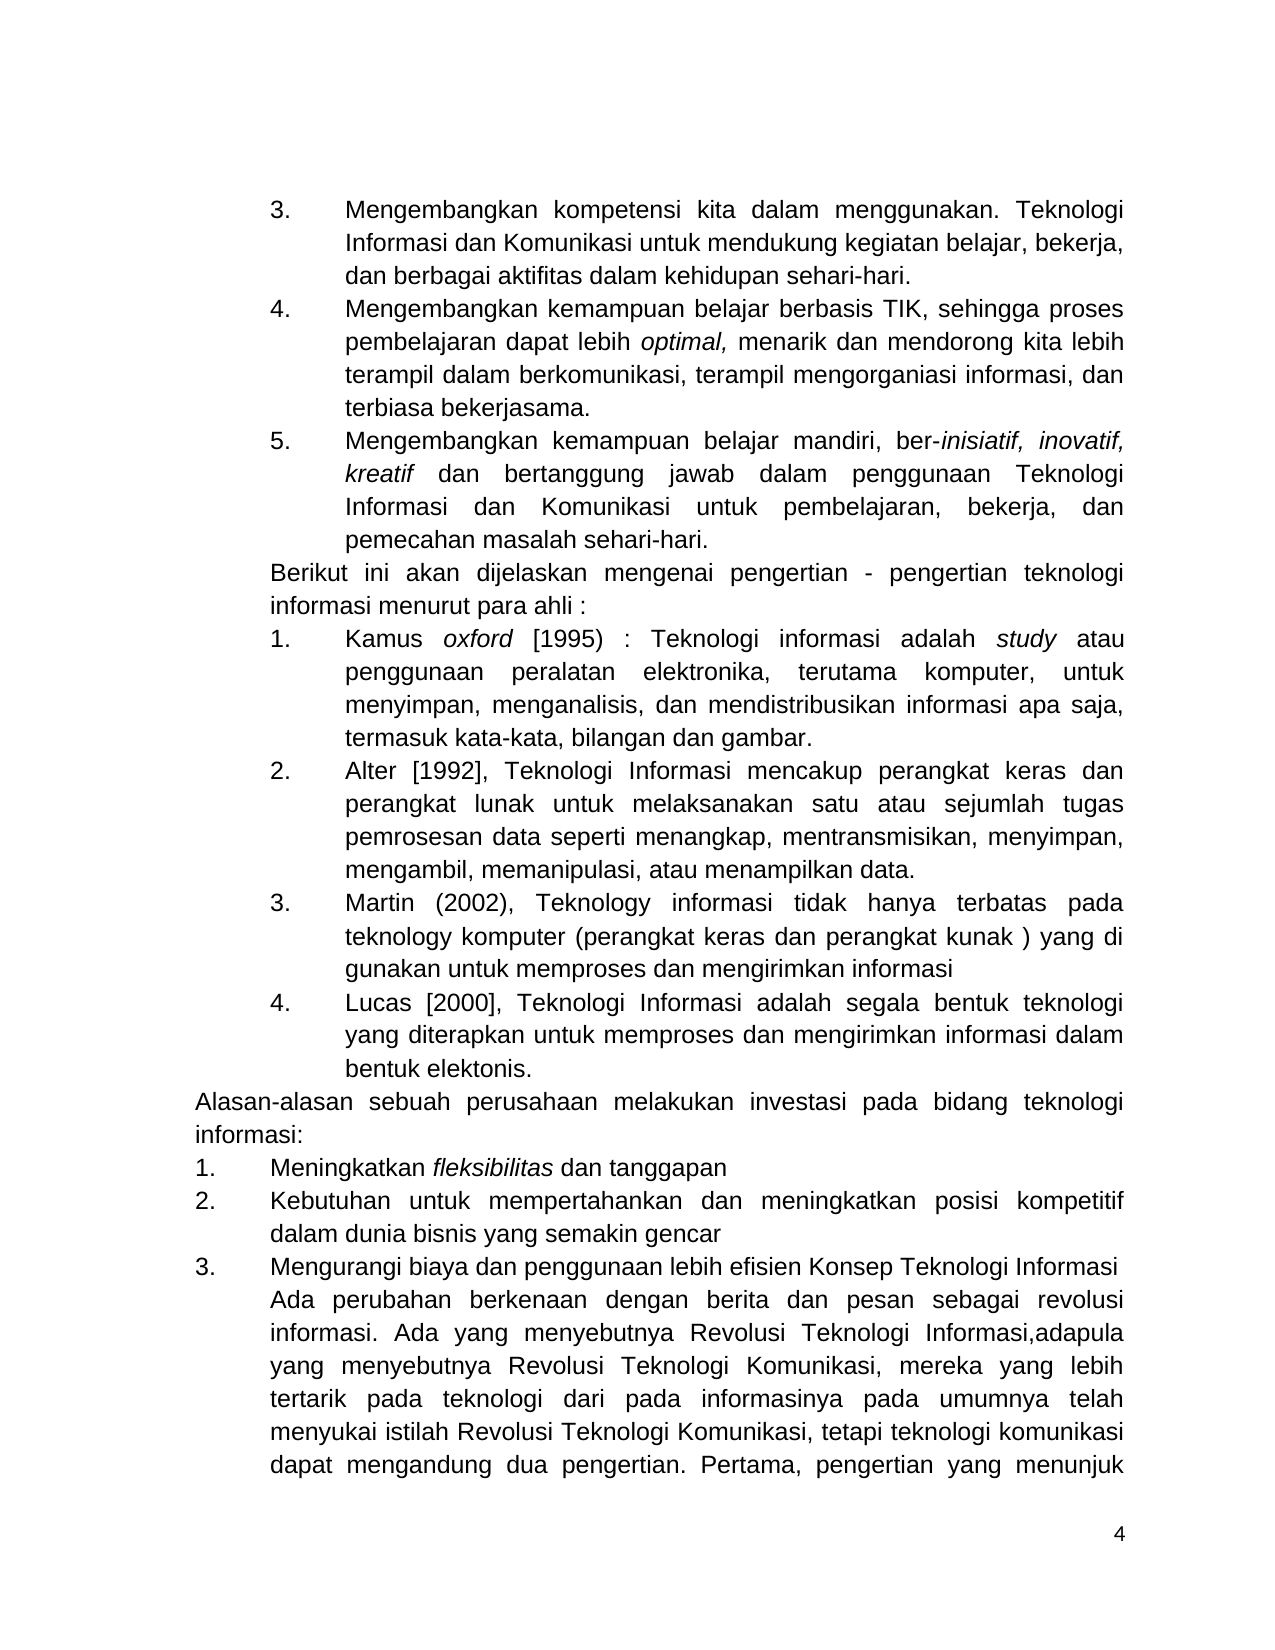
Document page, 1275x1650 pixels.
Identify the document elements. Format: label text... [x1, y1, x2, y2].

text 1. Kamus oxford [1995) : Teknologi informasi adalah study atau penggunaan peralatan elektronika, terutama komputer, untuk menyimpan, menganalisis, dan mendistribusikan informasi apa saja, termasuk kata-kata, bilangan dan gambar. [270, 624, 1125, 752]
text Berikut ini akan dijelaskan mengenai pengertian - pengertian teknologi informasi menurut para ahli : [270, 558, 1125, 620]
text 4. Mengembangkan kemampuan belajar berbasis TIK, sehingga proses pembelajaran dapat lebih optimal, menarik dan mendorong kita lebih terampil dalam berkomunikasi, terampil mengorganiasi informasi, dan terbiasa bekerjasama. [270, 294, 1125, 422]
text 4. Lucas [2000], Teknologi Informasi adalah segala bentuk teknologi yang diterapkan untuk memproses dan mengirimkan informasi dalam bentuk elektonis. [270, 987, 1125, 1082]
text 3. Mengurangi biaya dan penggunaan lebih efisien Konsep Teknologi Informasi [195, 1252, 1125, 1280]
text 5. Mengembangkan kemampuan belajar mandiri, ber-inisiatif, inovatif, kreatif dan bertanggung jawab dalam penggunaan Teknologi Informasi dan Komunikasi untuk pembelajaran, bekerja, dan pemecahan masalah sehari-hari. [270, 426, 1125, 554]
text 2. Alter [1992], Teknologi Informasi mencakup perangkat keras dan perangkat lunak untuk melaksanakan satu atau sejumlah tugas pemrosesan data seperti menangkap, mentransmisikan, menyimpan, mengambil, memanipulasi, atau menampilkan data. [270, 756, 1125, 884]
text 2. Kebutuhan untuk mempertahankan dan meningkatkan posisi kompetitif dalam dunia bisnis yang semakin gencar [195, 1186, 1125, 1247]
text Alasan-alasan sebuah perusahaan melakukan investasi pada bidang teknologi informasi: [195, 1087, 1125, 1148]
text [270, 1285, 1125, 1478]
text 3. Martin (2002), Teknology informasi tidak hanya terbatas pada teknology komputer (perangkat keras dan perangkat kunak ) yang di gunakan untuk memproses dan mengirimkan informasi [270, 888, 1125, 983]
text 3. Mengembangkan kompetensi kita dalam menggunakan. Teknologi Informasi dan Komunikasi untuk mendukung kegiatan belajar, bekerja, dan berbagai aktifitas dalam kehidupan sehari-hari. [270, 195, 1125, 290]
text 1. Meningkatkan fleksibilitas dan tanggapan [195, 1153, 1125, 1181]
